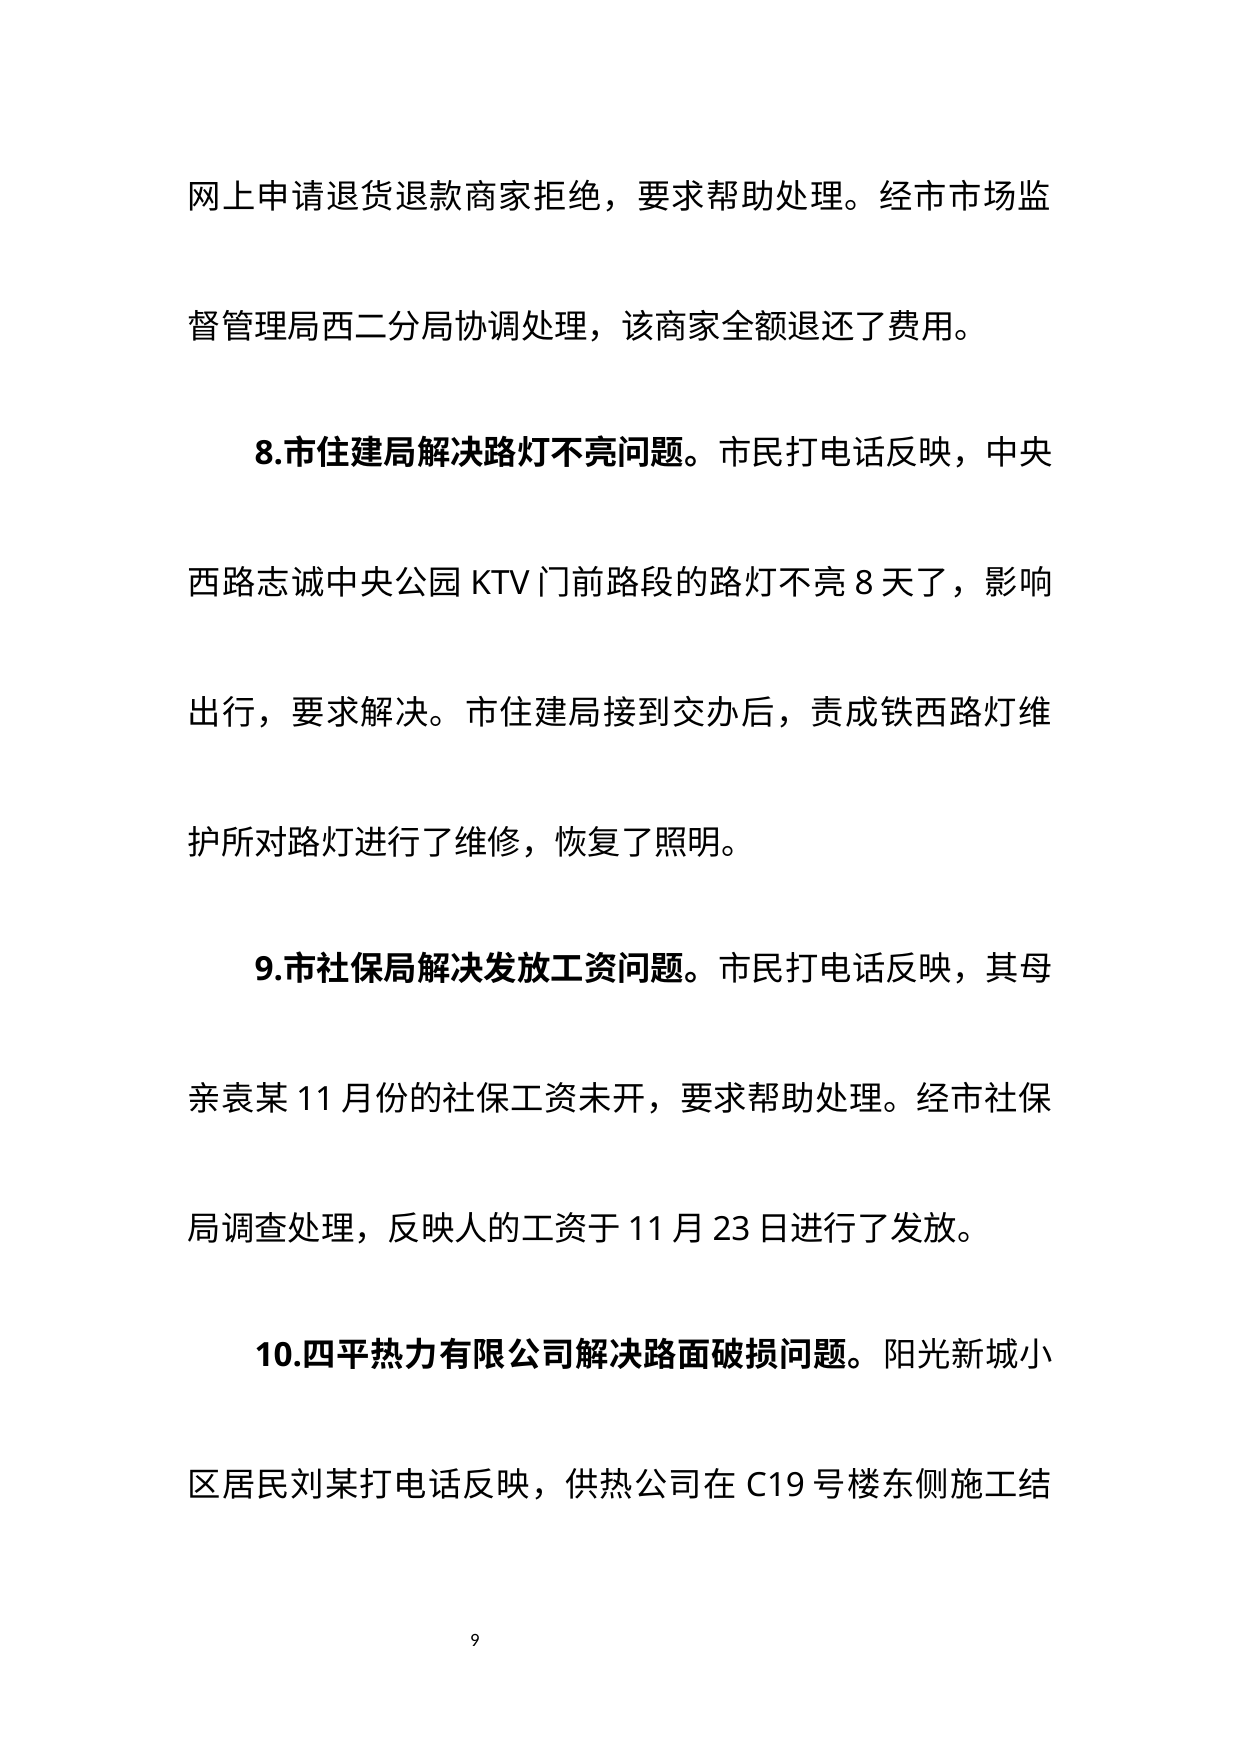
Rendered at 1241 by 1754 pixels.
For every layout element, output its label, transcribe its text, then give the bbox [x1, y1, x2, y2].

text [187, 162, 1053, 357]
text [187, 1319, 1053, 1514]
text 9.市社保局解决发放工资问题。市民打电话反映，其母亲袁某11月份的社保工资未开，要求帮助处理。经市社保局调查处理，反映人的工资于11月23日进行了发放。 [187, 933, 1053, 1258]
text 8.市住建局解决路灯不亮问题。市民打电话反映，中央西路志诚中央公园KTV门前路段的路灯不亮8天了，影响出行，要求解决。市住建局接到交办后，责成铁西路灯维护所对路灯进行了维修，恢复了照明。 [187, 418, 1053, 873]
